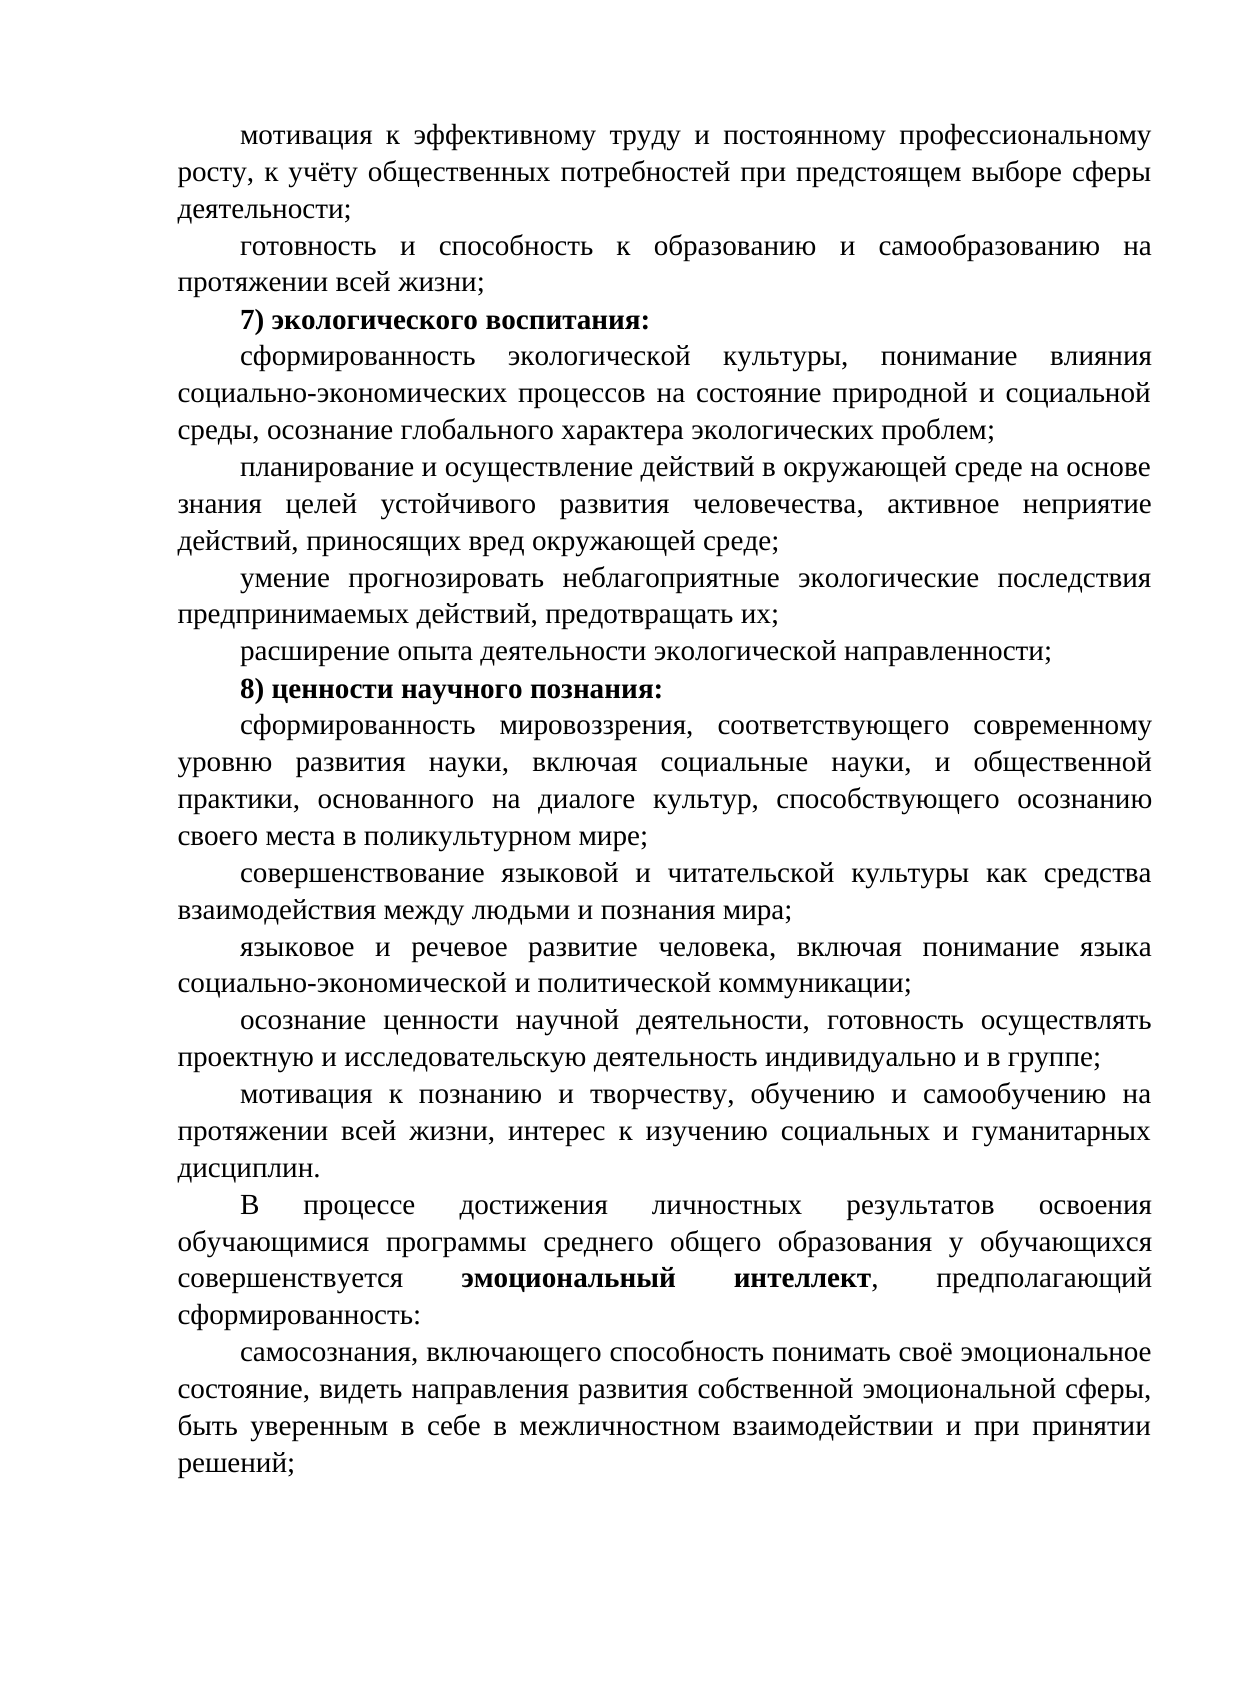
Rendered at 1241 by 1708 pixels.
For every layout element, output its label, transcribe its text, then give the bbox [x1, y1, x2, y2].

text осознание ценности научной деятельности, готовность осуществлять проектную и исследовательскую деятельность индивидуально и в группе; [177, 1002, 1152, 1073]
text языковое и речевое развитие человека, включая понимание языка социально-экономической и политической коммуникации; [177, 929, 1152, 999]
text сформированность экологической культуры, понимание влияния социально-экономических процессов на состояние природной и социальной среды, осознание глобального характера экологических проблем; [177, 338, 1152, 446]
subtitle ценности научного познания: [240, 671, 1221, 704]
text мотивация к познанию и творчеству, обучению и самообучению на протяжении всей жизни, интерес к изучению социальных и гуманитарных дисциплин. [177, 1076, 1151, 1183]
text расширение опыта деятельности экологической направленности; [240, 633, 1221, 667]
text В процессе достижения личностных результатов освоения обучающимися программы среднего общего образования у обучающихся совершенствуется эмоциональный интеллект, предполагающий сформированность: [177, 1187, 1152, 1331]
text мотивация к эффективному труду и постоянному профессиональному росту, к учёту общественных потребностей при предстоящем выборе сферы деятельности; [177, 117, 1152, 224]
text умение прогнозировать неблагоприятные экологические последствия предпринимаемых действий, предотвращать их; [177, 560, 1151, 630]
text планирование и осуществление действий в окружающей среде на основе знания целей устойчивого развития человечества, активное неприятие действий, приносящих вред окружающей среде; [177, 449, 1152, 556]
text сформированность мировоззрения, соответствующего современному уровню развития науки, включая социальные науки, и общественной практики, основанного на диалоге культур, способствующего осознанию своего места в поликультурном мире; [177, 707, 1152, 852]
text совершенствование языковой и читательской культуры как средства взаимодействия между людьми и познания мира; [177, 855, 1152, 925]
text самосознания, включающего способность понимать своё эмоциональное состояние, видеть направления развития собственной эмоциональной сферы, быть уверенным в себе в межличностном взаимодействии и при принятии решений; [177, 1334, 1152, 1478]
subtitle экологического воспитания: [240, 302, 1221, 336]
text готовность и способность к образованию и самообразованию на протяжении всей жизни; [177, 228, 1152, 298]
